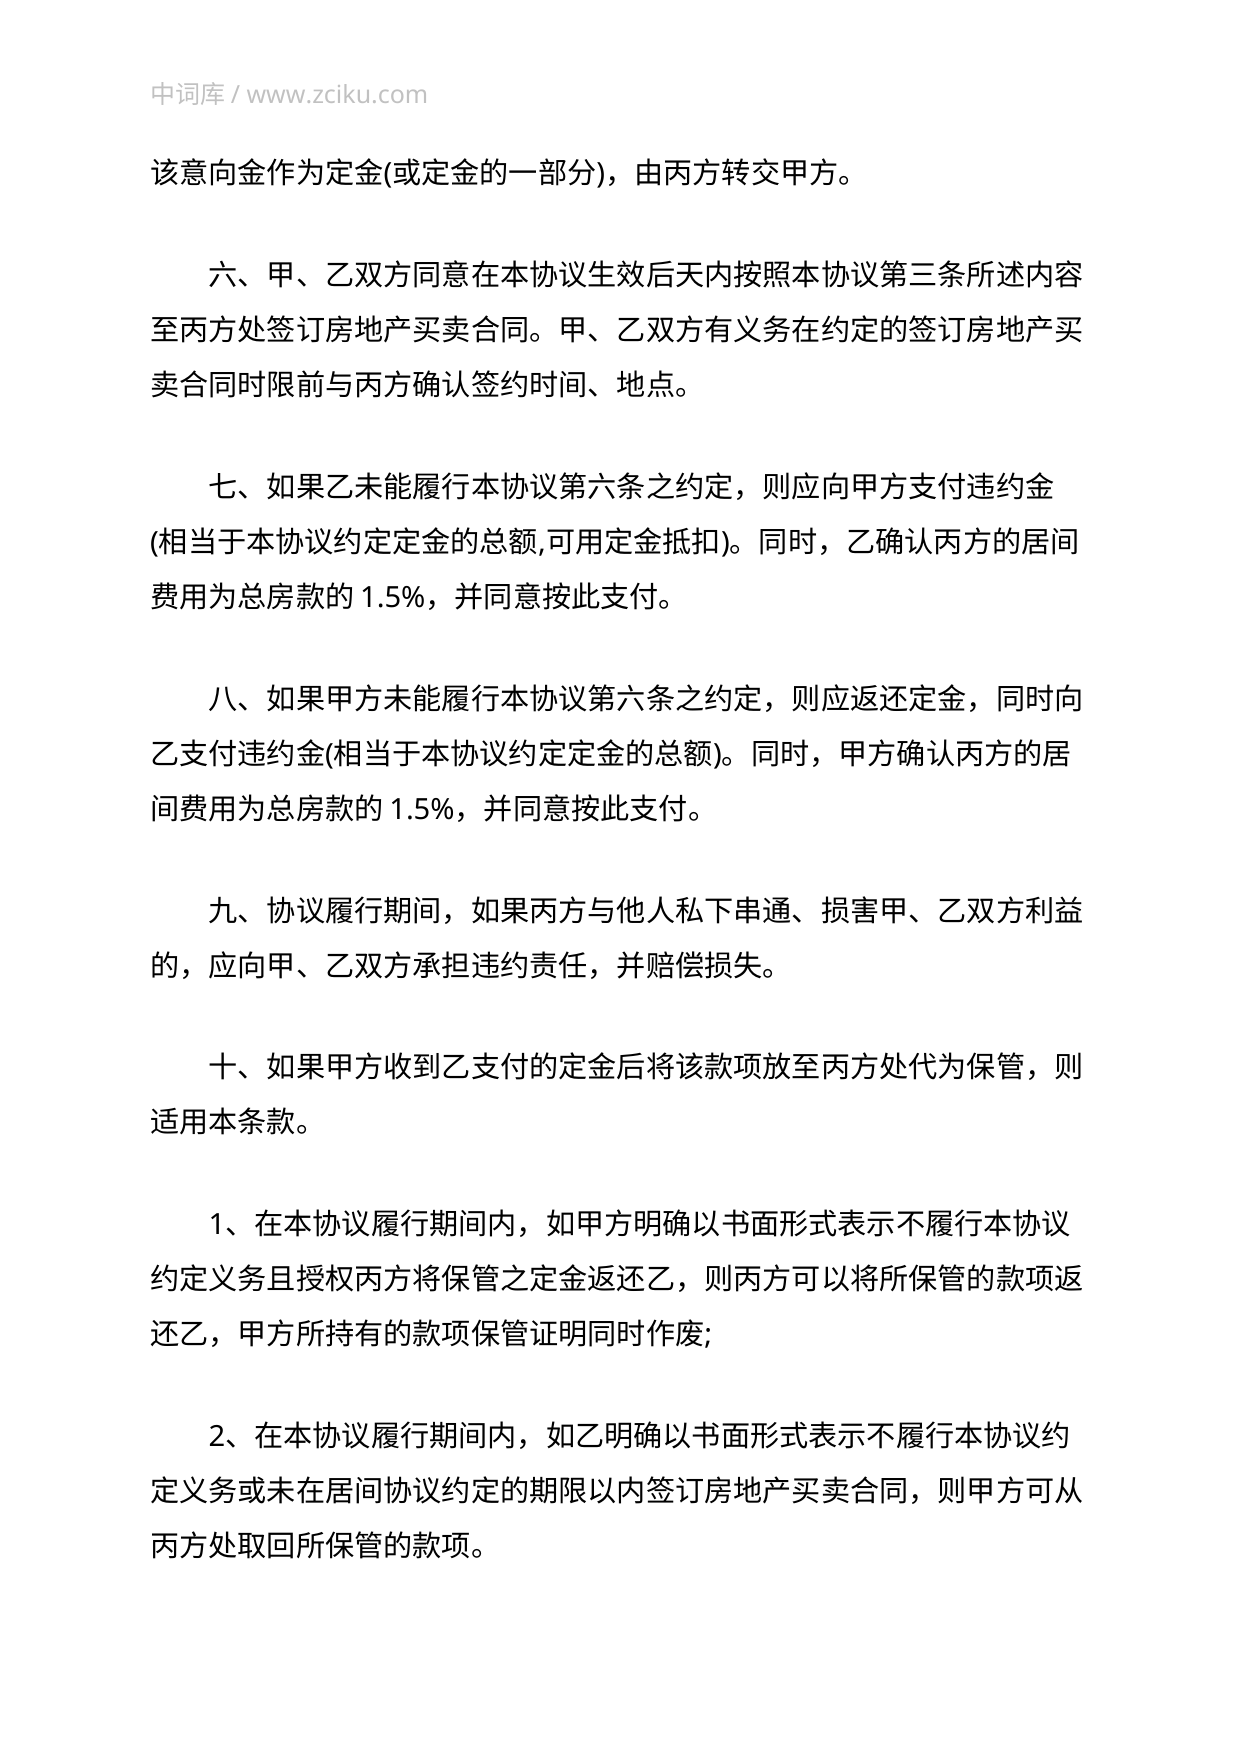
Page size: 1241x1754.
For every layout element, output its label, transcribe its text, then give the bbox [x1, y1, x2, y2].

text 七、如果乙未能履行本协议第六条之约定，则应向甲方支付违约金(相当于本协议约定定金的总额,可用定金抵扣)。同时，乙确认丙方的居间费用为总房款的1.5%，并同意按此支付。 [150, 463, 1090, 616]
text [150, 150, 1090, 192]
text 九、协议履行期间，如果丙方与他人私下串通、损害甲、乙双方利益的，应向甲、乙双方承担违约责任，并赔偿损失。 [150, 887, 1090, 984]
text 八、如果甲方未能履行本协议第六条之约定，则应返还定金，同时向乙支付违约金(相当于本协议约定定金的总额)。同时，甲方确认丙方的居间费用为总房款的1.5%，并同意按此支付。 [150, 675, 1090, 828]
text 六、甲、乙双方同意在本协议生效后天内按照本协议第三条所述内容至丙方处签订房地产买卖合同。甲、乙双方有义务在约定的签订房地产买卖合同时限前与丙方确认签约时间、地点。 [150, 252, 1090, 404]
text 1、在本协议履行期间内，如甲方明确以书面形式表示不履行本协议约定义务且授权丙方将保管之定金返还乙，则丙方可以将所保管的款项返还乙，甲方所持有的款项保管证明同时作废; [150, 1201, 1090, 1353]
text 十、如果甲方收到乙支付的定金后将该款项放至丙方处代为保管，则适用本条款。 [150, 1044, 1090, 1141]
text 2、在本协议履行期间内，如乙明确以书面形式表示不履行本协议约定义务或未在居间协议约定的期限以内签订房地产买卖合同，则甲方可从丙方处取回所保管的款项。 [150, 1412, 1090, 1565]
